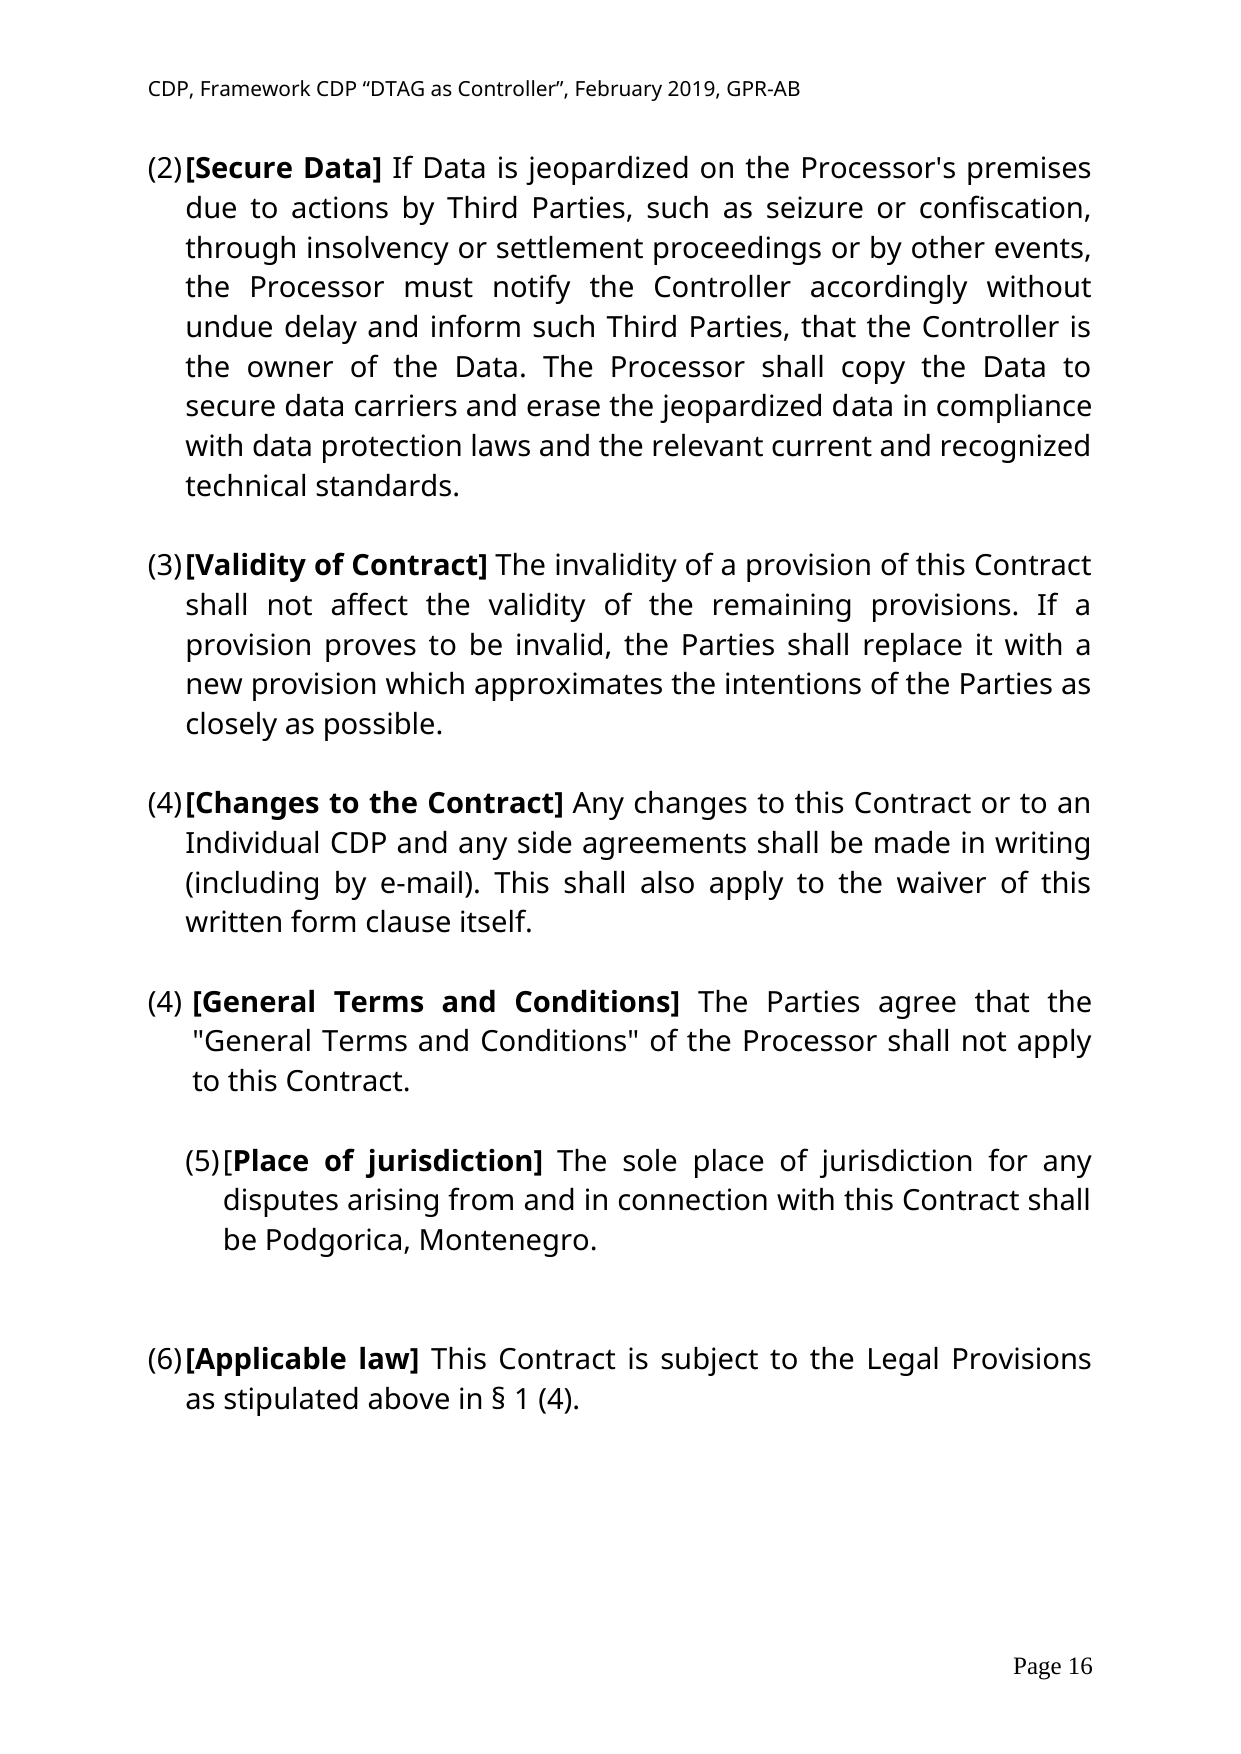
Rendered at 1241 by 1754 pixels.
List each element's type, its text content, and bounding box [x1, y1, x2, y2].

list [General Terms and Conditions] The Parties agree that the "General Terms and Conditions" of the Processor shall not apply to this Contract. [148, 981, 1093, 1100]
list [Place of jurisdiction] The sole place of jurisdiction for any disputes arising from and in connection with this Contract shall be Podgorica, Montenegro. [185, 1140, 1093, 1259]
list [Applicable law] This Contract is subject to the Legal Provisions as stipulated above in § 1 (4). [148, 1338, 1093, 1418]
text (4) [Changes to the Contract] Any changes to this Contract or to an Individual CDP and any side agreements shall be made in writing (including by e-mail). This shall also apply to the waiver of this written form clause itself. [148, 783, 1093, 941]
text (2) [Secure Data] If Data is jeopardized on the Processor's premises due to actions by Third Parties, such as seizure or confiscation, through insolvency or settlement proceedings or by other events, the Processor must notify the Controller accordingly without undue delay and inform such Third Parties, that the Controller is the owner of the Data. The Processor shall copy the Data to secure data carriers and erase the jeopardized data in compliance with data protection laws and the relevant current and recognized technical standards. [148, 148, 1093, 505]
text (3) [Validity of Contract] The invalidity of a provision of this Contract shall not affect the validity of the remaining provisions. If a provision proves to be invalid, the Parties shall replace it with a new provision which approximates the intentions of the Parties as closely as possible. [148, 544, 1093, 743]
